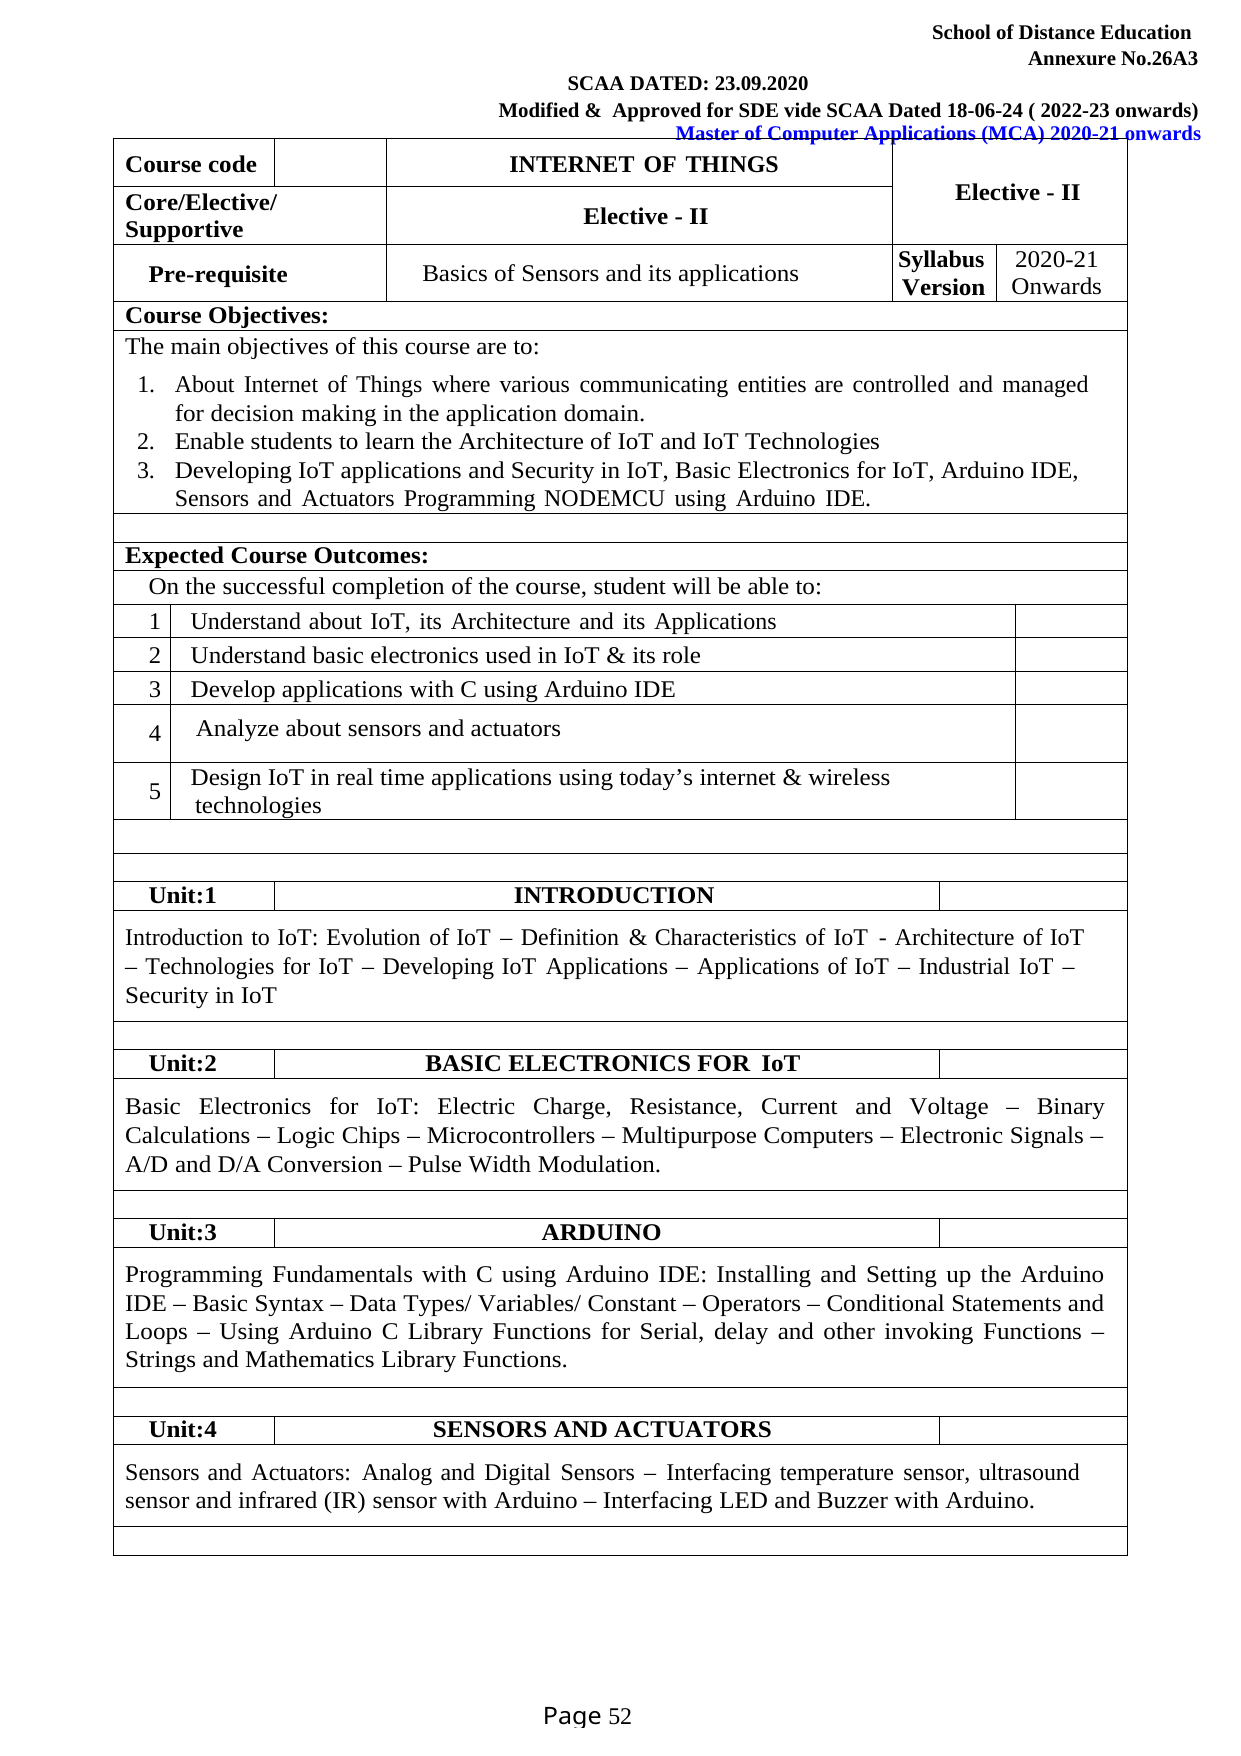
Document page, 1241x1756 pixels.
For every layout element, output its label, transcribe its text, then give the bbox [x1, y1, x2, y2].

table_cell BASIC ELECTRONICS FOR IoT [275, 1050, 939, 1078]
table_header INTERNET OF THINGS [387, 139, 892, 186]
table_cell Elective - II [387, 187, 892, 243]
table_cell Unit:2 [114, 1050, 274, 1078]
table_cell 2 [114, 638, 170, 671]
table_cell 2020-21 Onwards [997, 245, 1127, 301]
table_cell Basic Electronics for IoT: Electric Charge, Resistance, Current and Voltage – Binary Calculations – Logic Chips – Microcontrollers – Multipurpose Computers – Electronic Signals – A/D and D/A Conversion – Pulse Width Modulation. [114, 1079, 1127, 1189]
table_header Course code [114, 139, 274, 186]
table_cell Pre-requisite [114, 245, 386, 301]
table_cell Unit:3 [114, 1219, 274, 1247]
table_cell SENSORS AND ACTUATORS [275, 1417, 939, 1444]
table_cell 5 [114, 763, 170, 819]
table_cell [1016, 605, 1127, 637]
table_cell Course Objectives: [114, 302, 1127, 330]
table_cell On the successful completion of the course, student will be able to: [114, 571, 1127, 604]
table_header [275, 139, 386, 186]
table_cell [1016, 705, 1127, 762]
table_cell Introduction to IoT: Evolution of IoT – Definition & Characteristics of IoT - Architecture of IoT – Technologies for IoT – Developing IoT Applications – Applications of IoT – Industrial IoT – Security in IoT [114, 911, 1127, 1021]
table_cell Analyze about sensors and actuators [171, 705, 1015, 762]
table_cell [114, 820, 1127, 852]
table_cell [940, 1417, 1127, 1444]
table_header Elective - II [893, 139, 1127, 243]
table_cell Unit:4 [114, 1417, 274, 1444]
table_cell INTRODUCTION [275, 882, 939, 909]
table_cell [940, 1219, 1127, 1247]
table_cell The main objectives of this course are to: About Internet of Things where various communicating entities are controlled and managed for decision making in the application domain. Enable students to learn the Architecture of IoT and IoT Technologies Developing IoT applications and Security in IoT, Basic Electronics for IoT, Arduino IDE, Sensors and Actuators Programming NODEMCU using Arduino IDE. [114, 331, 1127, 513]
table_cell Syllabus Version [893, 245, 996, 301]
table_cell Programming Fundamentals with C using Arduino IDE: Installing and Setting up the Arduino IDE – Basic Syntax – Data Types/ Variables/ Constant – Operators – Conditional Statements and Loops – Using Arduino C Library Functions for Serial, delay and other invoking Functions – Strings and Mathematics Library Functions. [114, 1248, 1127, 1387]
table_cell Understand about IoT, its Architecture and its Applications [171, 605, 1015, 637]
table_cell Unit:1 [114, 882, 274, 909]
table_cell [114, 1527, 1127, 1555]
table_cell [1016, 763, 1127, 819]
table_cell ARDUINO [275, 1219, 939, 1247]
table_cell 4 [114, 705, 170, 762]
table_cell Develop applications with C using Arduino IDE [171, 672, 1015, 704]
table_cell [940, 1050, 1127, 1078]
table_cell Sensors and Actuators: Analog and Digital Sensors – Interfacing temperature sensor, ultrasound sensor and infrared (IR) sensor with Arduino – Interfacing LED and Buzzer with Arduino. [114, 1445, 1127, 1526]
table_cell [114, 1022, 1127, 1049]
table_cell Design IoT in real time applications using today’s internet & wireless technologies [171, 763, 1015, 819]
table_cell [114, 1388, 1127, 1416]
table_cell [940, 882, 1127, 909]
table_cell Basics of Sensors and its applications [387, 245, 892, 301]
table_cell 1 [114, 605, 170, 637]
table_cell Expected Course Outcomes: [114, 543, 1127, 570]
table_cell Understand basic electronics used in IoT & its role [171, 638, 1015, 671]
table_cell [114, 854, 1127, 881]
table_cell [114, 1191, 1127, 1218]
table_cell Core/Elective/ Supportive [114, 187, 386, 243]
table_cell 3 [114, 672, 170, 704]
table_cell [114, 514, 1127, 542]
table_cell [1016, 672, 1127, 704]
table_cell [1016, 638, 1127, 671]
